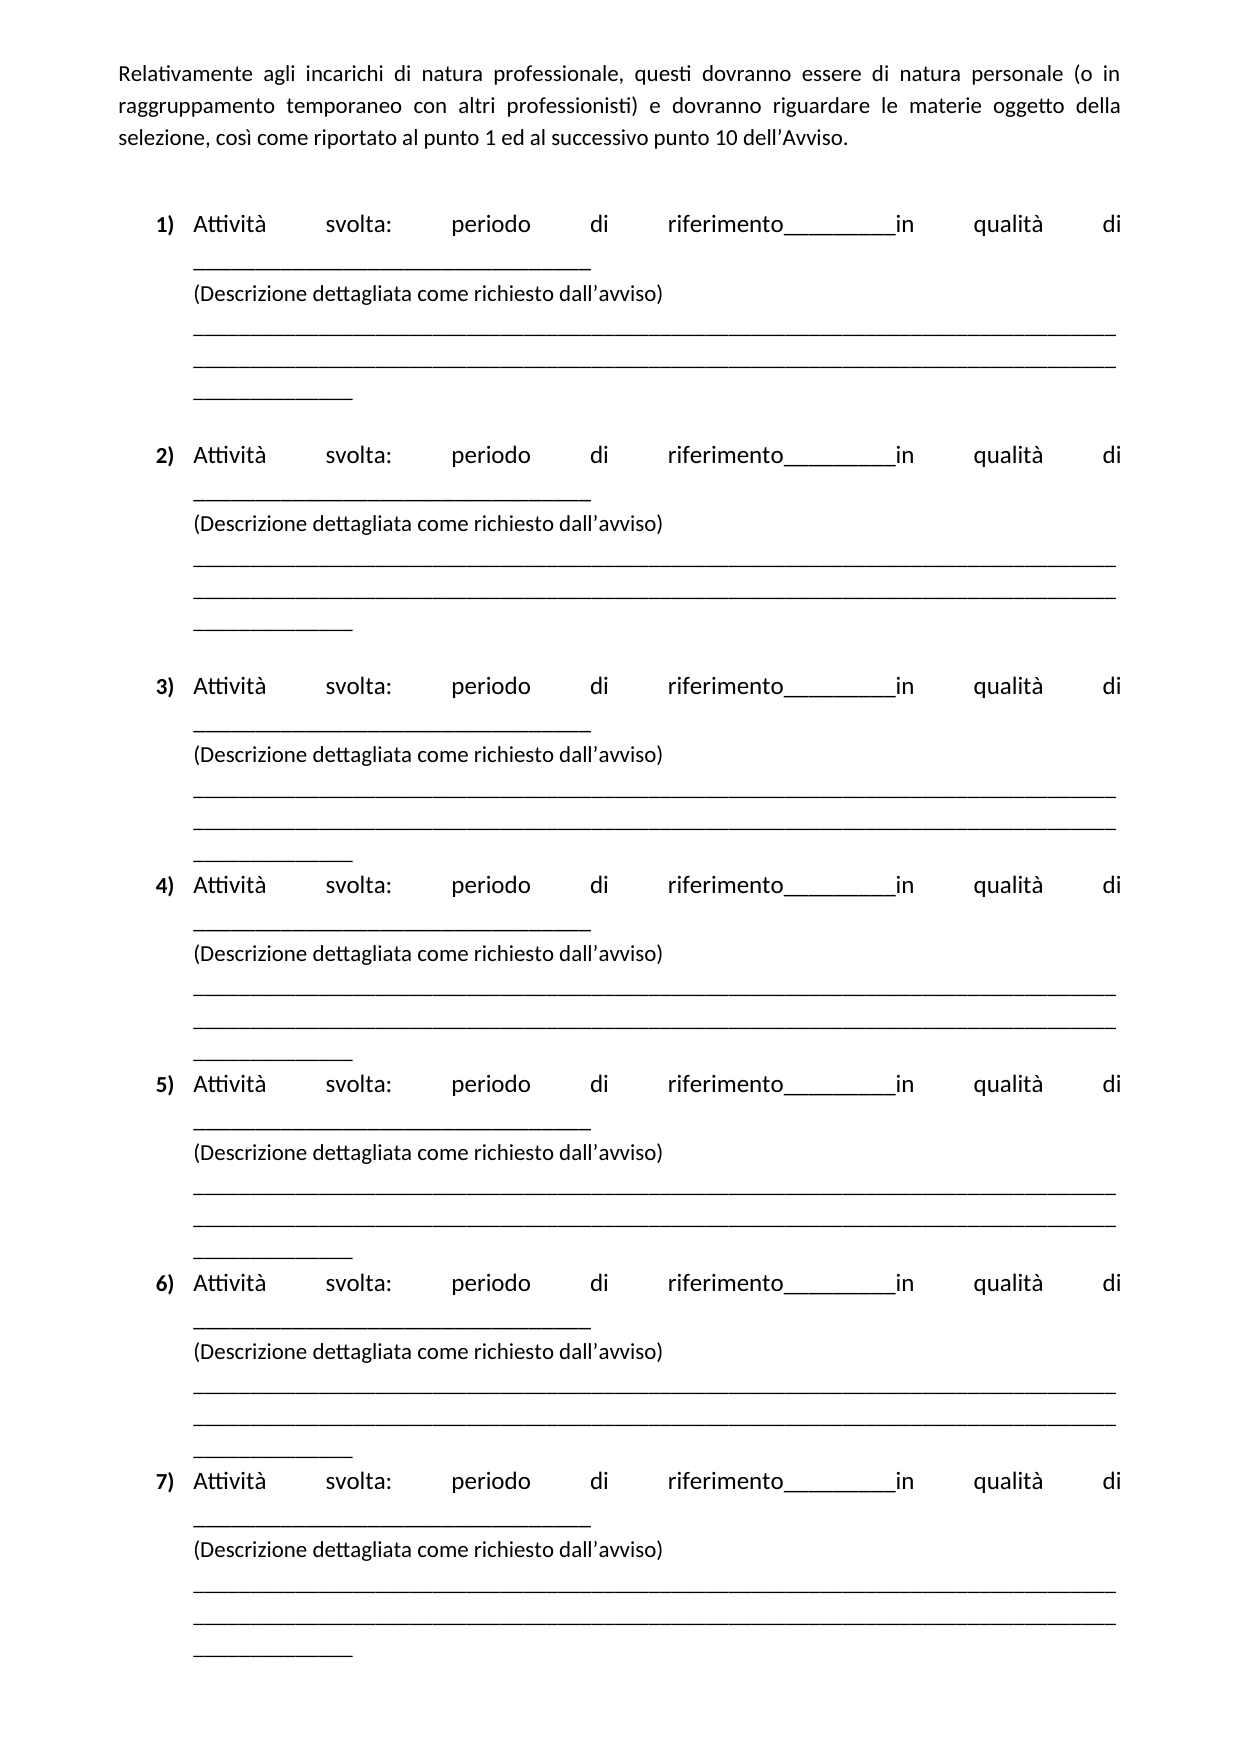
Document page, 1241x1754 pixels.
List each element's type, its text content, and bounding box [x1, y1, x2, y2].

list (Descrizione dettagliata come richiesto dall’avviso) [193, 1337, 1122, 1365]
list ________________________________________________________________________________________________________________________________________________________________________________ [193, 971, 1122, 1064]
list ________________________________________________________________________________________________________________________________________________________________________________ [193, 1170, 1122, 1263]
list ________________________________________________________________________________________________________________________________________________________________________________ [193, 311, 1122, 403]
list ________________________________________________________________________________________________________________________________________________________________________________ [193, 773, 1122, 865]
list Attività svolta: periodo di riferimento_________in qualità di ________________________________ [156, 1267, 1122, 1332]
list Attività svolta: periodo di riferimento_________in qualità di ________________________________ [156, 869, 1122, 935]
list (Descrizione dettagliata come richiesto dall’avviso) [193, 741, 1122, 768]
list (Descrizione dettagliata come richiesto dall’avviso) [193, 1138, 1122, 1166]
list ________________________________________________________________________________________________________________________________________________________________________________ [193, 1568, 1122, 1660]
list Attività svolta: periodo di riferimento_________in qualità di ________________________________ [156, 671, 1122, 736]
list ________________________________________________________________________________________________________________________________________________________________________________ [193, 1369, 1122, 1461]
list (Descrizione dettagliata come richiesto dall’avviso) [193, 279, 1122, 307]
list ________________________________________________________________________________________________________________________________________________________________________________ [193, 542, 1122, 634]
list Attività svolta: periodo di riferimento_________in qualità di ________________________________ [156, 209, 1122, 274]
text Relativamente agli incarichi di natura professionale, questi dovranno essere di natura personale (o in raggruppamento temporaneo con altri professionisti) e dovranno riguardare le materie oggetto della selezione, così come riportato al punto 1 ed al successivo punto 10 dell’Avviso. [118, 59, 1122, 151]
list (Descrizione dettagliata come richiesto dall’avviso) [193, 939, 1122, 967]
list Attività svolta: periodo di riferimento_________in qualità di ________________________________ [156, 1068, 1122, 1133]
list (Descrizione dettagliata come richiesto dall’avviso) [193, 1536, 1122, 1563]
list Attività svolta: periodo di riferimento_________in qualità di ________________________________ [156, 439, 1122, 505]
list Attività svolta: periodo di riferimento_________in qualità di ________________________________ [156, 1466, 1122, 1531]
list (Descrizione dettagliata come richiesto dall’avviso) [193, 509, 1122, 538]
